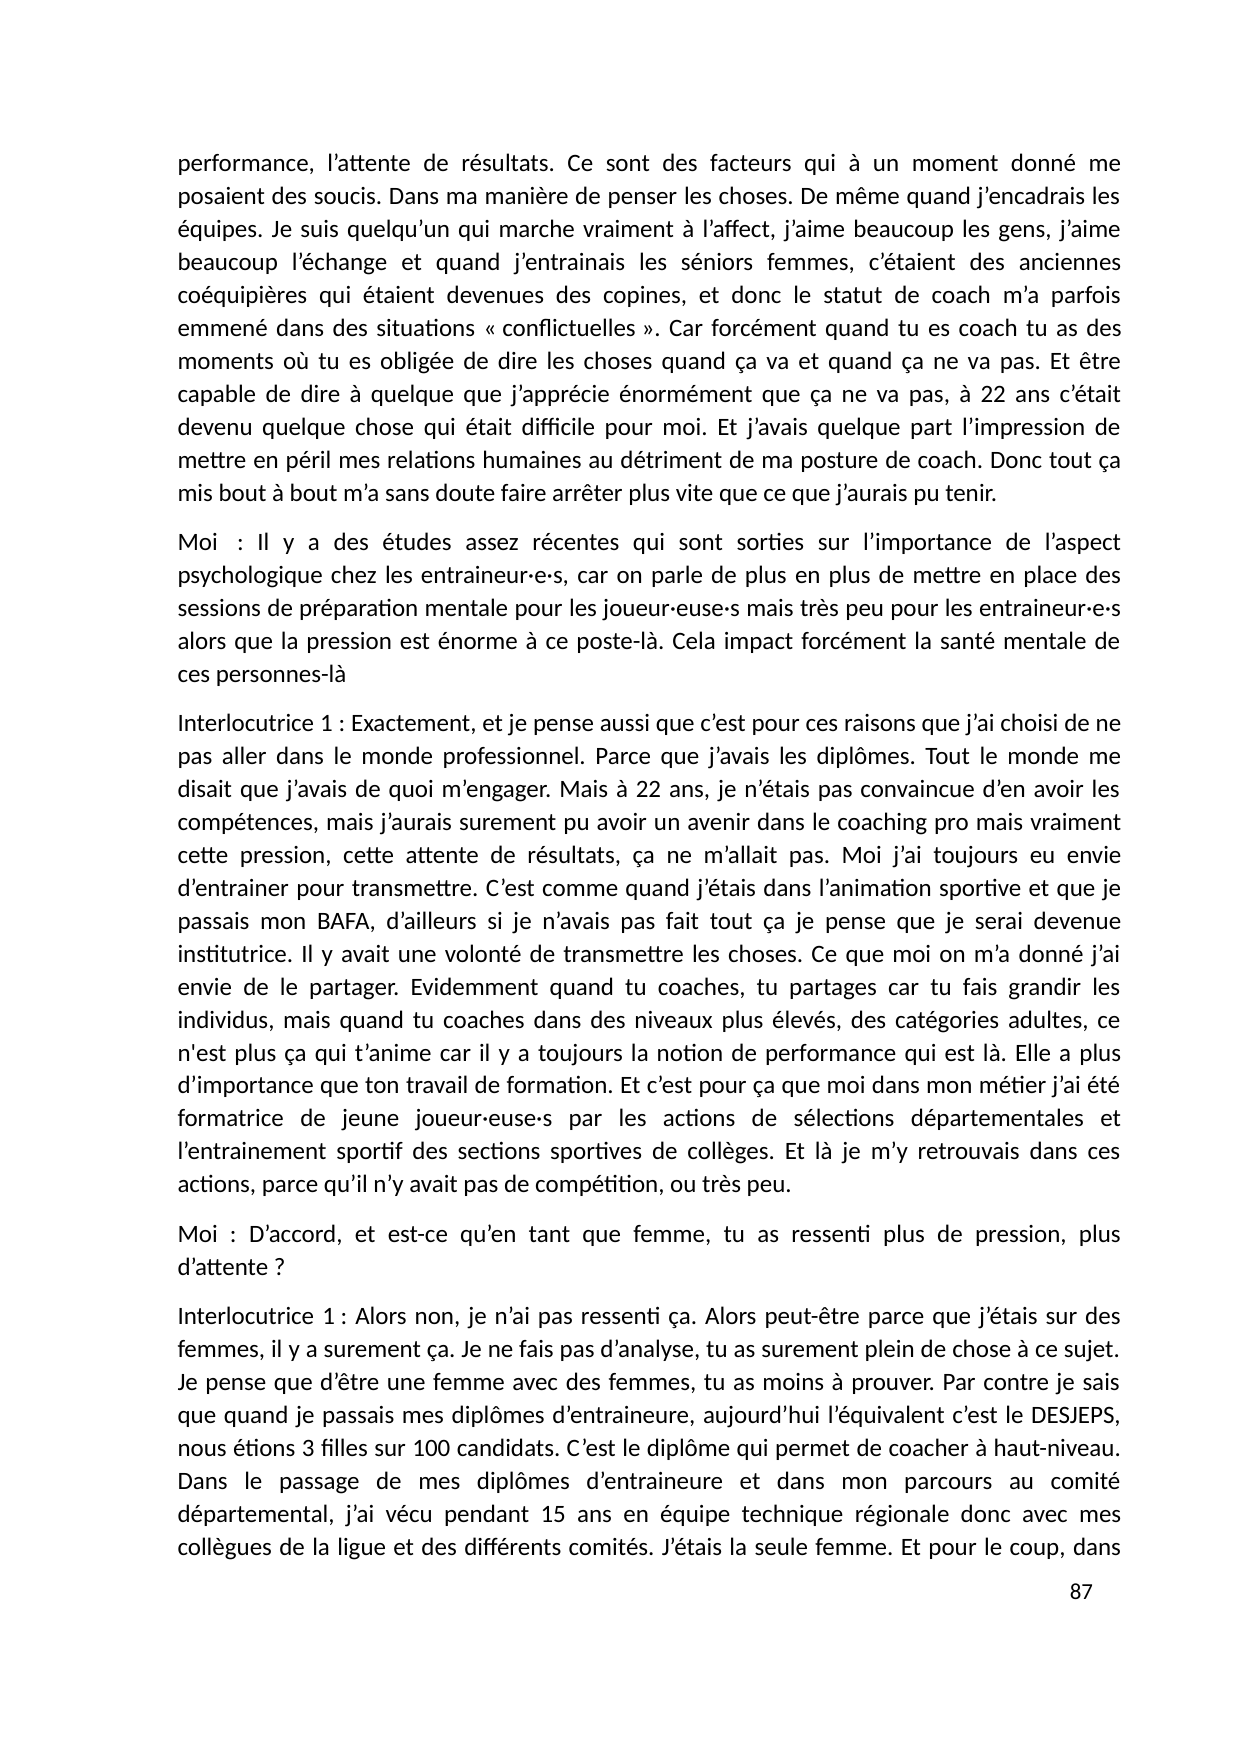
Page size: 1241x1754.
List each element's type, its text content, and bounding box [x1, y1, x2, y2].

text Interlocutrice 1 : Exactement, et je pense aussi que c’est pour ces raisons que j’ai choisi de ne pas aller dans le monde professionnel. Parce que j’avais les diplômes. Tout le monde me disait que j’avais de quoi m’engager. Mais à 22 ans, je n’étais pas convaincue d’en avoir les compétences, mais j’aurais surement pu avoir un avenir dans le coaching pro mais vraiment cette pression, cette attente de résultats, ça ne m’allait pas. Moi j’ai toujours eu envie d’entrainer pour transmettre. C’est comme quand j’étais dans l’animation sportive et que je passais mon BAFA, d’ailleurs si je n’avais pas fait tout ça je pense que je serai devenue institutrice. Il y avait une volonté de transmettre les choses. Ce que moi on m’a donné j’ai envie de le partager. Evidemment quand tu coaches, tu partages car tu fais grandir les individus, mais quand tu coaches dans des niveaux plus élevés, des catégories adultes, ce n'est plus ça qui t’anime car il y a toujours la notion de performance qui est là. Elle a plus d’importance que ton travail de formation. Et c’est pour ça que moi dans mon métier j’ai été formatrice de jeune joueur·euse·s par les actions de sélections départementales et l’entrainement sportif des sections sportives de collèges. Et là je m’y retrouvais dans ces actions, parce qu’il n’y avait pas de compétition, ou très peu. [177, 708, 1122, 1199]
text Moi : Il y a des études assez récentes qui sont sorties sur l’importance de l’aspect psychologique chez les entraineur·e·s, car on parle de plus en plus de mettre en place des sessions de préparation mentale pour les joueur·euse·s mais très peu pour les entraineur·e·s alors que la pression est énorme à ce poste-là. Cela impact forcément la santé mentale de ces personnes-là [177, 526, 1122, 688]
text Moi : D’accord, et est-ce qu’en tant que femme, tu as ressenti plus de pression, plus d’attente ? [177, 1218, 1122, 1281]
